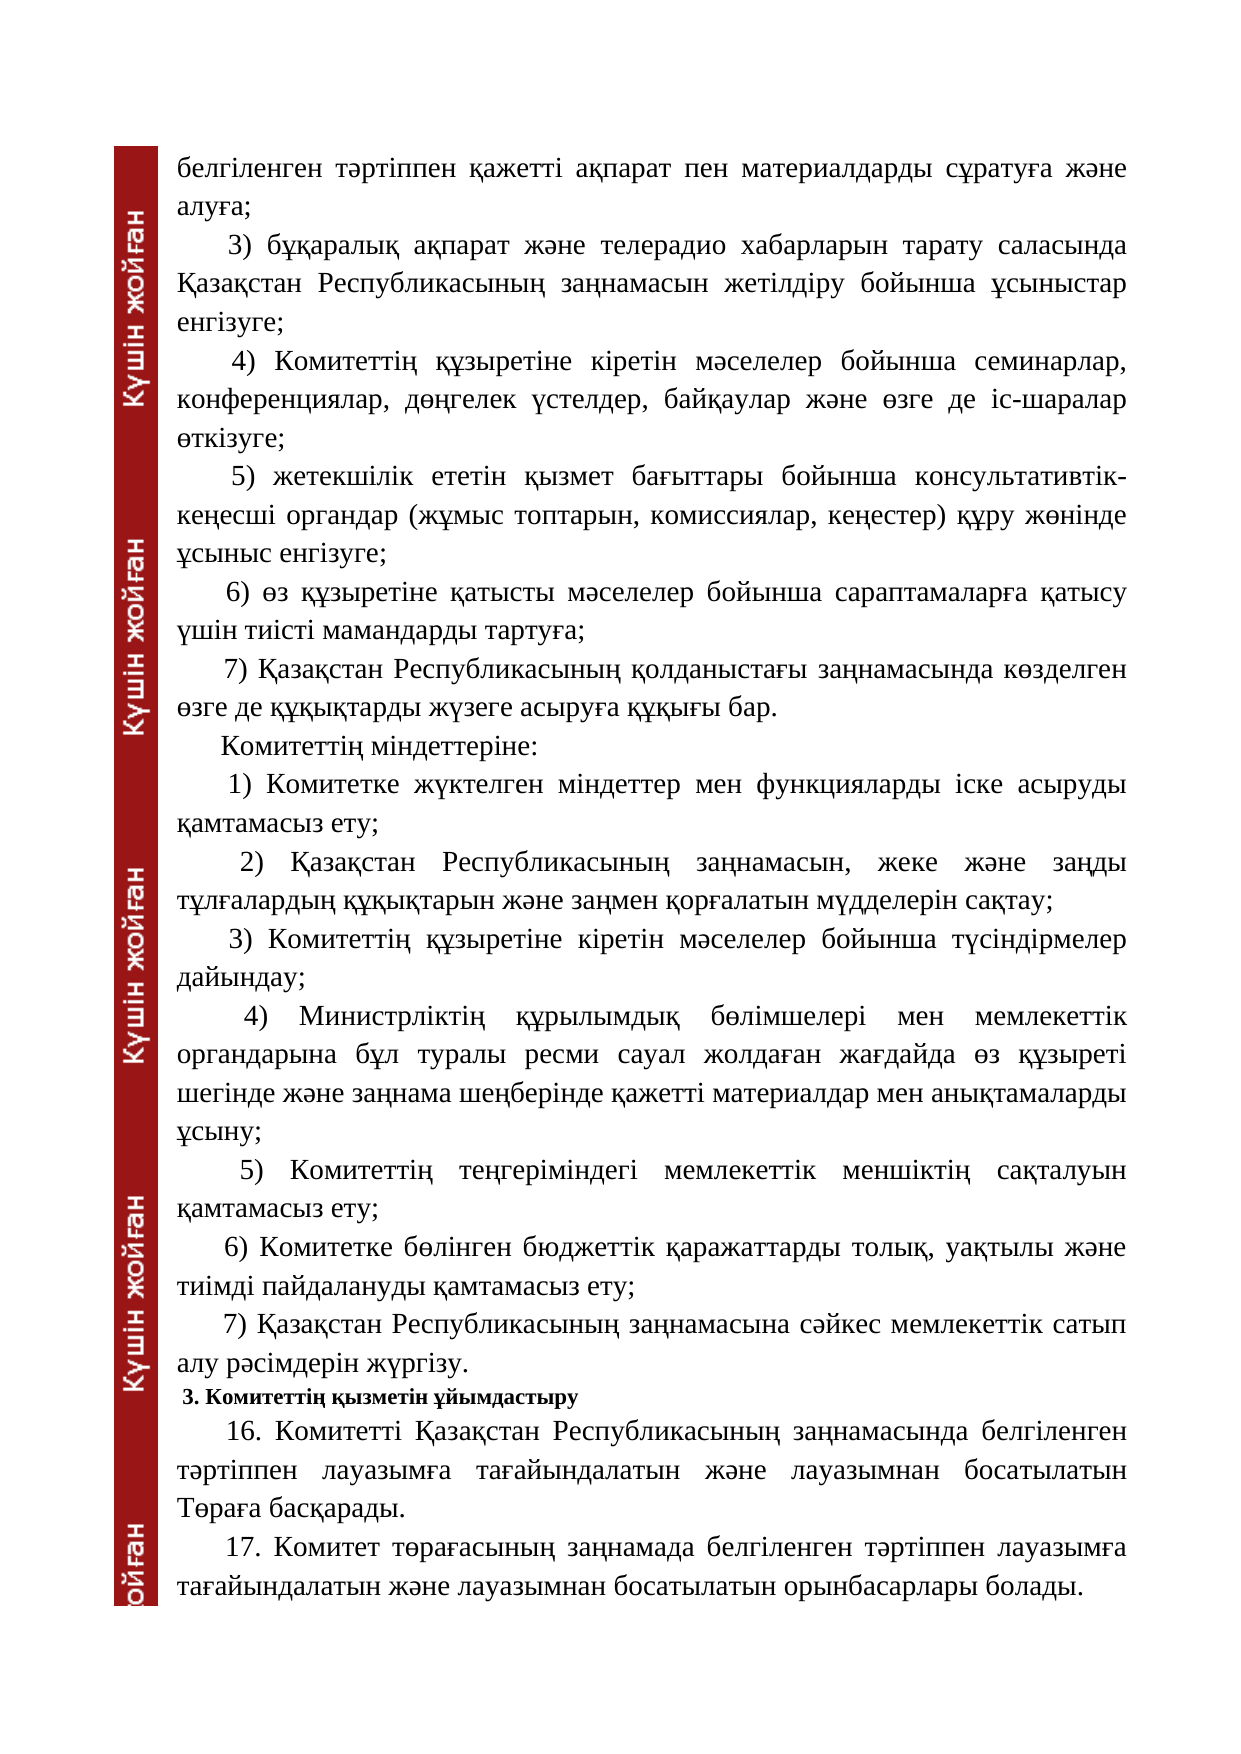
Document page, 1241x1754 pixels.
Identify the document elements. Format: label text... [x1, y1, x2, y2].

picture [114, 1601, 158, 1606]
text 7) Қазақстан Республикасының қолданыстағы заңнамасында көзделген өзге де құқықтарды жүзеге асыруға құқығы бар. [112, 651, 1128, 723]
picture [114, 338, 158, 343]
text Комитеттің міндеттеріне: [112, 728, 1128, 762]
picture [114, 222, 158, 227]
picture [114, 762, 158, 767]
picture [114, 453, 158, 458]
picture [114, 723, 158, 728]
text 4) Министрліктің құрылымдық бөлімшелері мен мемлекеттік органдарына бұл туралы ресми сауал жолдаған жағдайда өз құзыреті шегінде және заңнама шеңберінде қажетті материалдар мен анықтамаларды ұсыну; [112, 998, 1128, 1147]
picture [114, 1224, 158, 1229]
text 6) Комитетке бөлінген бюджеттік қаражаттарды толық, уақтылы және тиімді пайдалануды қамтамасыз ету; [112, 1229, 1128, 1301]
picture [114, 1147, 158, 1152]
picture [114, 1524, 158, 1529]
text 2) Қазақстан Республикасының заңнамасын, жеке және заңды тұлғалардың құқықтарын және заңмен қорғалатын мүдделерін сақтау; [112, 844, 1128, 916]
picture [114, 993, 158, 998]
text 4) Комитеттің құзыретіне кіретін мәселелер бойынша семинарлар, конференциялар, дөңгелек үстелдер, байқаулар және өзге де іс-шаралар өткізуге; [112, 343, 1128, 453]
text 3) бұқаралық ақпарат және телерадио хабарларын тарату саласында Қазақстан Республикасының заңнамасын жетілдіру бойынша ұсыныстар енгізуге; [112, 227, 1128, 338]
picture [114, 1378, 158, 1383]
picture [114, 569, 158, 574]
text 17. Комитет төрағасының заңнамада белгіленген тәртіппен лауазымға тағайындалатын және лауазымнан босатылатын орынбасарлары болады. [112, 1529, 1128, 1601]
text 7) Қазақстан Республикасының заңнамасына сәйкес мемлекеттік сатып алу рәсімдерін жүргізу. [112, 1306, 1128, 1378]
picture [114, 646, 158, 651]
text 5) жетекшілік ететін қызмет бағыттары бойынша консультативтік-кеңесші органдар (жұмыс топтарын, комиссиялар, кеңестер) құру жөнінде ұсыныс енгізуге; [112, 458, 1128, 569]
text 6) өз құзыретіне қатысты мәселелер бойынша сараптамаларға қатысу үшін тиісті мамандарды тартуға; [112, 574, 1128, 646]
text 3) Комитеттің құзыретіне кіретін мәселелер бойынша түсіндірмелер дайындау; [112, 921, 1128, 993]
picture [114, 146, 158, 150]
text 1) Комитетке жүктелген міндеттер мен функцияларды іске асыруды қамтамасыз ету; [112, 767, 1128, 839]
text 5) Комитеттің теңгеріміндегі мемлекеттік меншіктің сақталуын қамтамасыз ету; [112, 1152, 1128, 1224]
picture [114, 916, 158, 921]
picture [114, 839, 158, 844]
text 3. Комитеттің қызметін ұйымдастыру [112, 1383, 1128, 1410]
text 16. Комитетті Қазақстан Республикасының заңнамасында белгіленген тәртіппен лауазымға тағайындалатын және лауазымнан босатылатын Төраға басқарады. [112, 1413, 1128, 1524]
picture [114, 1301, 158, 1306]
